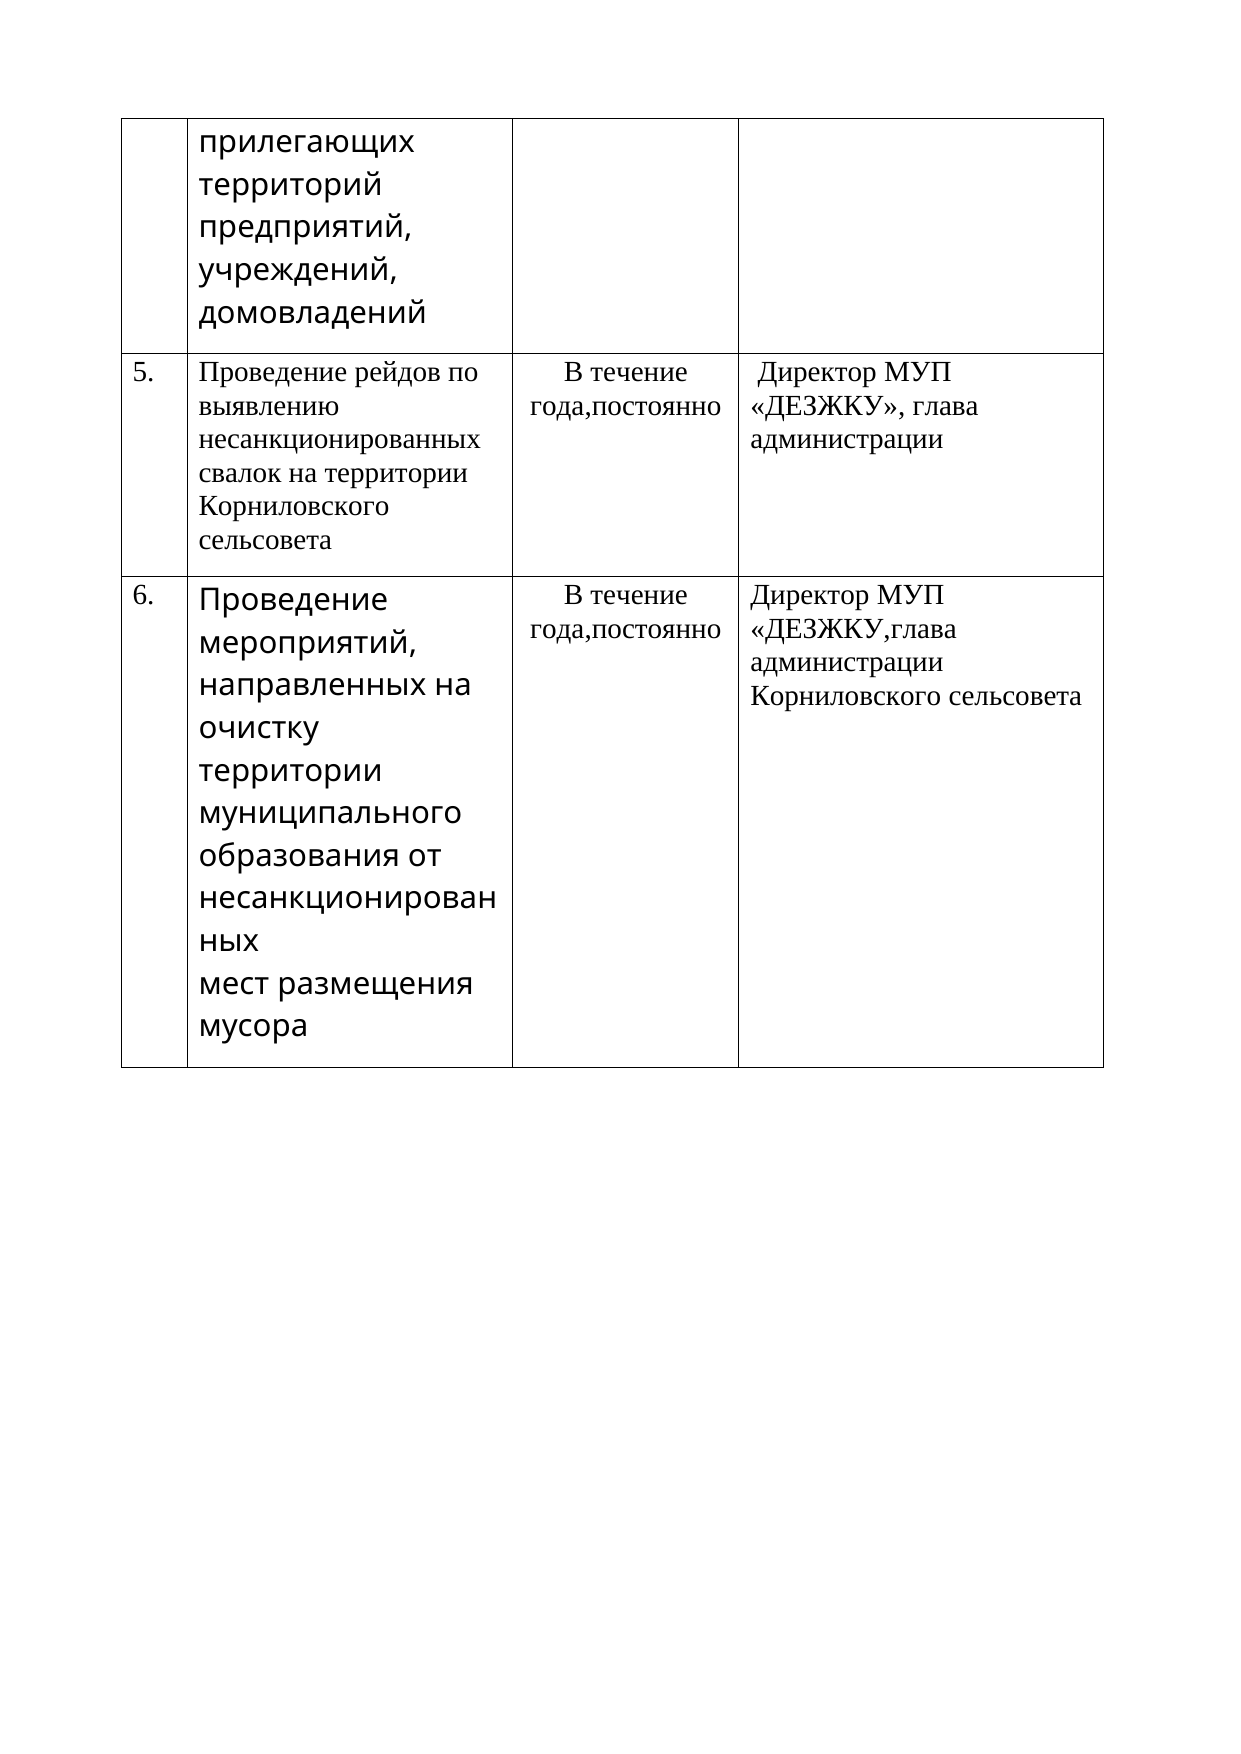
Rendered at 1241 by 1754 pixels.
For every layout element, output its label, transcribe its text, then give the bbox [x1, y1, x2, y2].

table_cell В течение года,постоянно [513, 577, 738, 1067]
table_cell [739, 119, 1103, 353]
table_cell Проведение мероприятий, направленных на очистку территории муниципального образования от несанкционированных мест размещения мусора [188, 577, 512, 1067]
table_cell В течение года,постоянно [513, 354, 738, 576]
table_cell Директор МУП «ДЕЗЖКУ,глава администрации Корниловского сельсовета [739, 577, 1103, 1067]
table_cell 4. [122, 119, 187, 353]
table_cell Директор МУП «ДЕЗЖКУ», глава администрации [739, 354, 1103, 576]
table_cell 5. [122, 354, 187, 576]
table_cell Проведение рейдов по выявлению несанкционированных свалок на территории Корниловского сельсовета [188, 354, 512, 576]
table_cell 6. [122, 577, 187, 1067]
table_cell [513, 119, 738, 353]
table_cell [188, 119, 512, 353]
